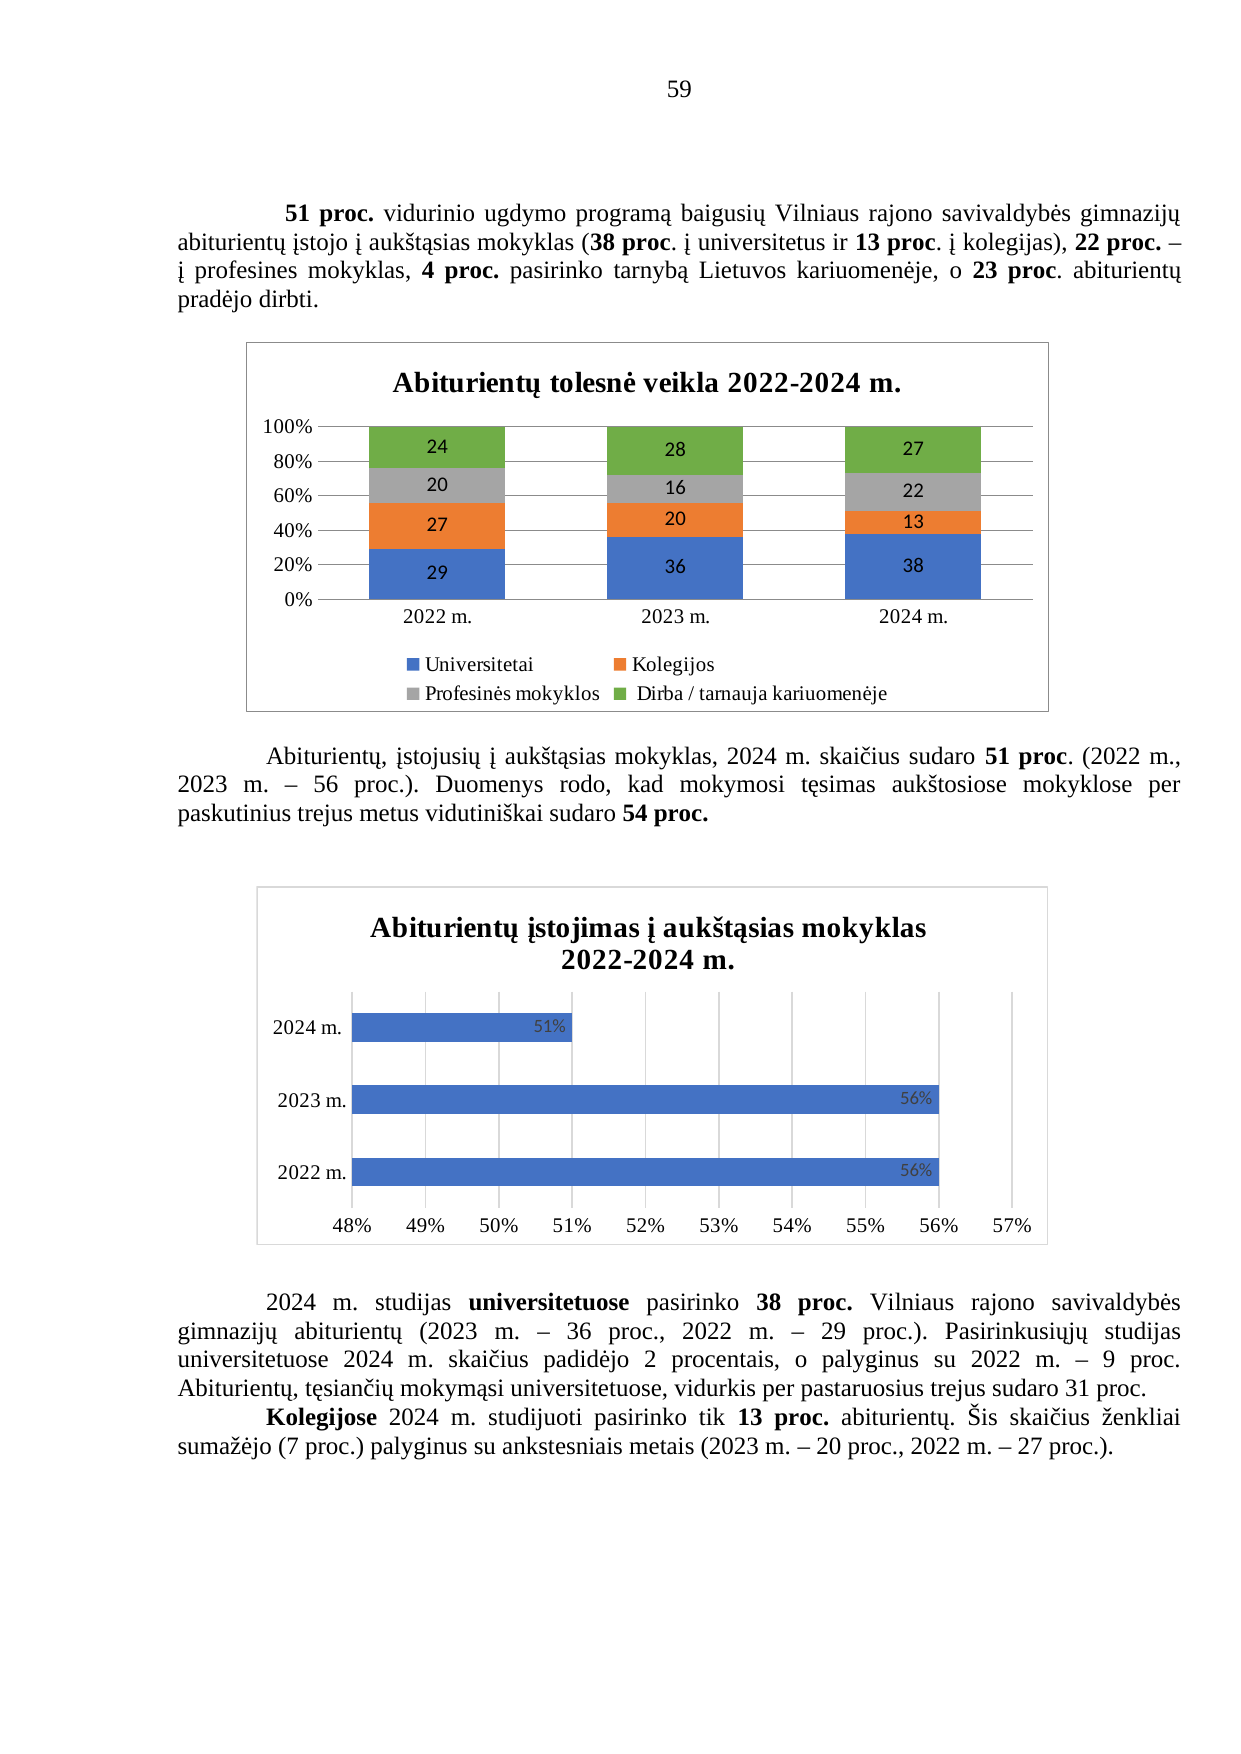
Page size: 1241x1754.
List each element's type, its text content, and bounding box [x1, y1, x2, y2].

text Abiturientų, įstojusių į aukštąsias mokyklas, 2024 m. skaičius sudaro 51 proc. (2022 m., 2023 m. – 56 proc.). Duomenys rodo, kad mokymosi tęsimas aukštosiose mokyklose per paskutinius trejus metus vidutiniškai sudaro 54 proc. [177, 741, 1181, 827]
text Kolegijose 2024 m. studijuoti pasirinko tik 13 proc. abiturientų. Šis skaičius ženkliai sumažėjo (7 proc.) palyginus su ankstesniais metais (2023 m. – 20 proc., 2022 m. – 27 proc.). [177, 1402, 1181, 1459]
text 2024 m. studijas universitetuose pasirinko 38 proc. Vilniaus rajono savivaldybės gimnazijų abiturientų (2023 m. – 36 proc., 2022 m. – 29 proc.). Pasirinkusiųjų studijas universitetuose 2024 m. skaičius padidėjo 2 procentais, o palyginus su 2022 m. – 9 proc. Abiturientų, tęsiančių mokymąsi universitetuose, vidurkis per pastaruosius trejus sudaro 31 proc. [177, 1287, 1181, 1402]
text 51 proc. vidurinio ugdymo programą baigusių Vilniaus rajono savivaldybės gimnazijų abiturientų įstojo į aukštąsias mokyklas (38 proc. į universitetus ir 13 proc. į kolegijas), 22 proc. – į profesines mokyklas, 4 proc. pasirinko tarnybą Lietuvos kariuomenėje, o 23 proc. abiturientų pradėjo dirbti. [177, 198, 1181, 313]
